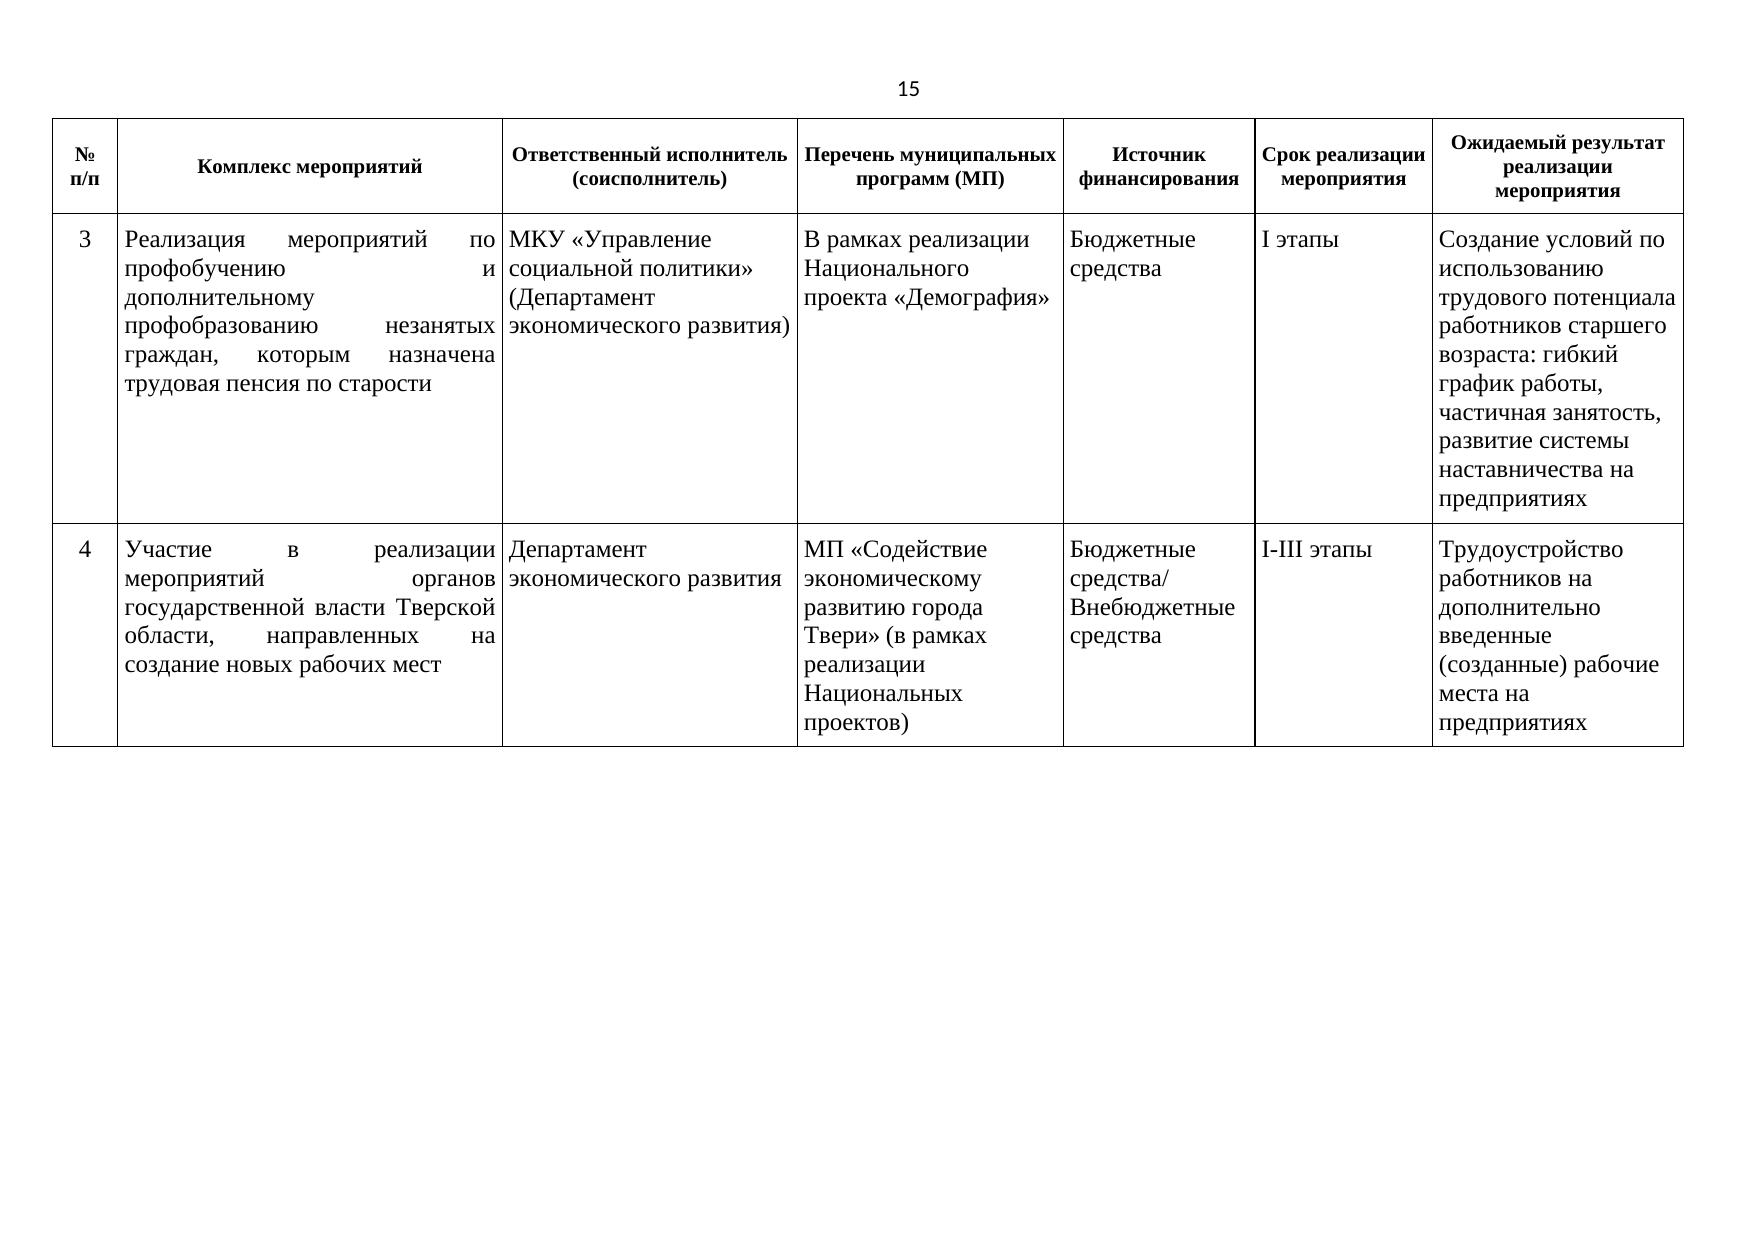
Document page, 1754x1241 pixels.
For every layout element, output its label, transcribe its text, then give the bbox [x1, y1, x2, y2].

table_cell Бюджетные средства/ Внебюджетные средства [1064, 524, 1254, 746]
table_cell 4 [53, 524, 117, 746]
table_header № п/п [53, 119, 117, 213]
table_cell Реализация мероприятий по профобучению и дополнительному профобразованию незанятых граждан, которым назначена трудовая пенсия по старости [118, 214, 502, 522]
table_header Комплекс мероприятий [118, 119, 502, 213]
table_cell В рамках реализации Национального проекта «Демография» [798, 214, 1063, 522]
table_cell МП «Содействие экономическому развитию города Твери» (в рамках реализации Национальных проектов) [798, 524, 1063, 746]
table_cell МКУ «Управление социальной политики» (Департамент экономического развития) [503, 214, 797, 522]
table_cell Бюджетные средства [1064, 214, 1254, 522]
table_header Источник финансирования [1064, 119, 1254, 213]
table_cell Трудоустройство работников на дополнительно введенные (созданные) рабочие места на предприятиях [1433, 524, 1683, 746]
table_header Перечень муниципальных программ (МП) [798, 119, 1063, 213]
table_header Ответственный исполнитель (соисполнитель) [503, 119, 797, 213]
table_header Ожидаемый результат реализации мероприятия [1433, 119, 1683, 213]
table_cell I этапы [1256, 214, 1432, 522]
table_cell Участие в реализации мероприятий органов государственной власти Тверской области, направленных на создание новых рабочих мест [118, 524, 502, 746]
table_header Срок реализации мероприятия [1256, 119, 1432, 213]
table_cell 3 [53, 214, 117, 522]
table_cell Создание условий по использованию трудового потенциала работников старшего возраста: гибкий график работы, частичная занятость, развитие системы наставничества на предприятиях [1433, 214, 1683, 522]
table_cell Департамент экономического развития [503, 524, 797, 746]
table_cell I-III этапы [1256, 524, 1432, 746]
